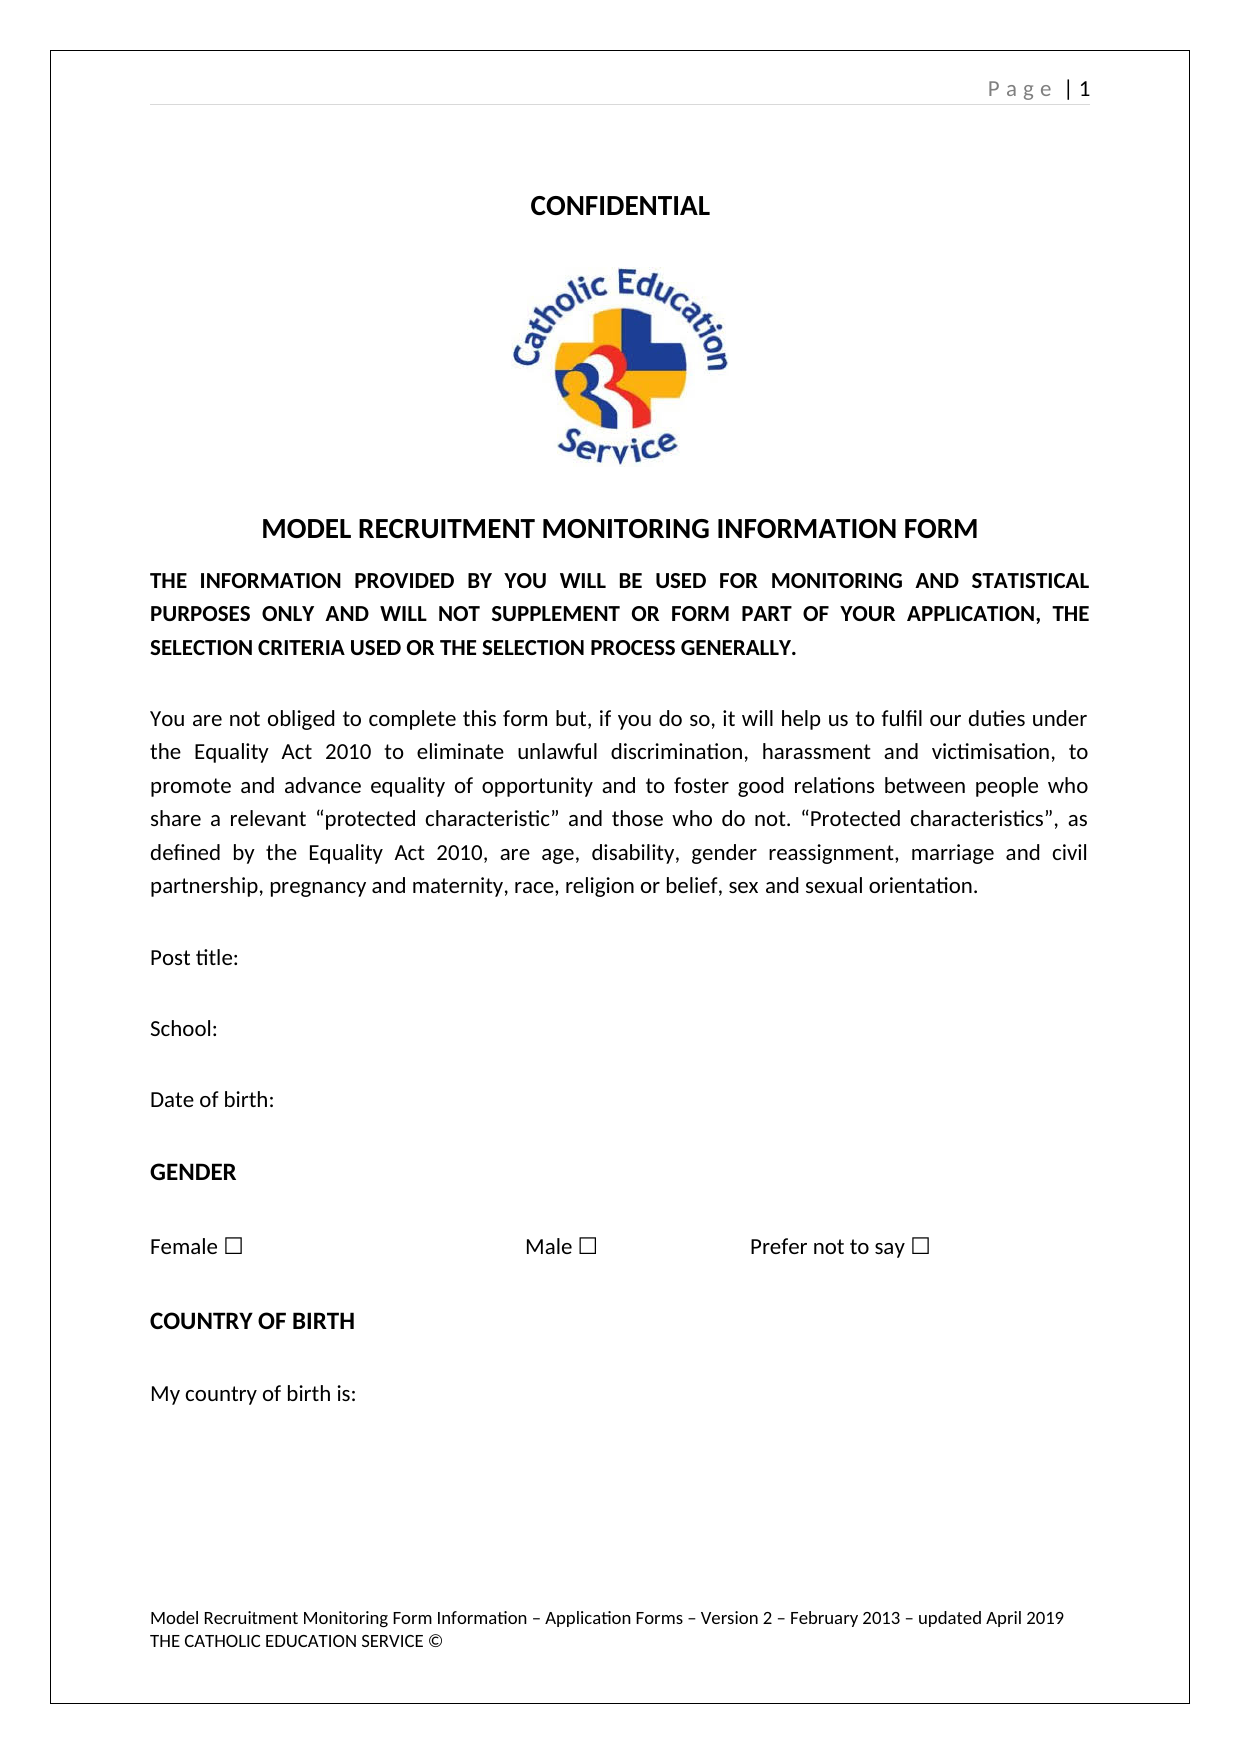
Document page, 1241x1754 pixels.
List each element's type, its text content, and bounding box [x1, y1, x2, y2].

text School: [150, 1014, 1090, 1042]
title Female Male Prefer not to say [150, 1230, 1090, 1261]
text THE INFORMATION PROVIDED BY YOU WILL BE USED FOR MONITORING AND STATISTICAL PURPOSES ONLY AND WILL NOT SUPPLEMENT OR FORM PART OF YOUR APPLICATION, THE SELECTION CRITERIA USED OR THE SELECTION PROCESS GENERALLY. [150, 566, 1090, 661]
text Post title: [150, 943, 1090, 971]
text Date of birth: [150, 1085, 1090, 1113]
title My country of birth is: [150, 1379, 1090, 1407]
title MODEL RECRUITMENT MONITORING INFORMATION FORM [150, 511, 1090, 546]
title COUNTRY OF BIRTH [150, 1305, 1090, 1335]
picture [511, 267, 729, 467]
text You are not obliged to complete this form but, if you do so, it will help us to fulfil our duties under the Equality Act 2010 to eliminate unlawful discrimination, harassment and victimisation, to promote and advance equality of opportunity and to foster good relations between people who share a relevant “protected characteristic” and those who do not. “Protected characteristics”, as defined by the Equality Act 2010, are age, disability, gender reassignment, marriage and civil partnership, pregnancy and maternity, race, religion or belief, sex and sexual orientation. [150, 704, 1090, 900]
title GENDER [150, 1156, 1090, 1186]
title CONFIDENTIAL [150, 187, 1090, 223]
